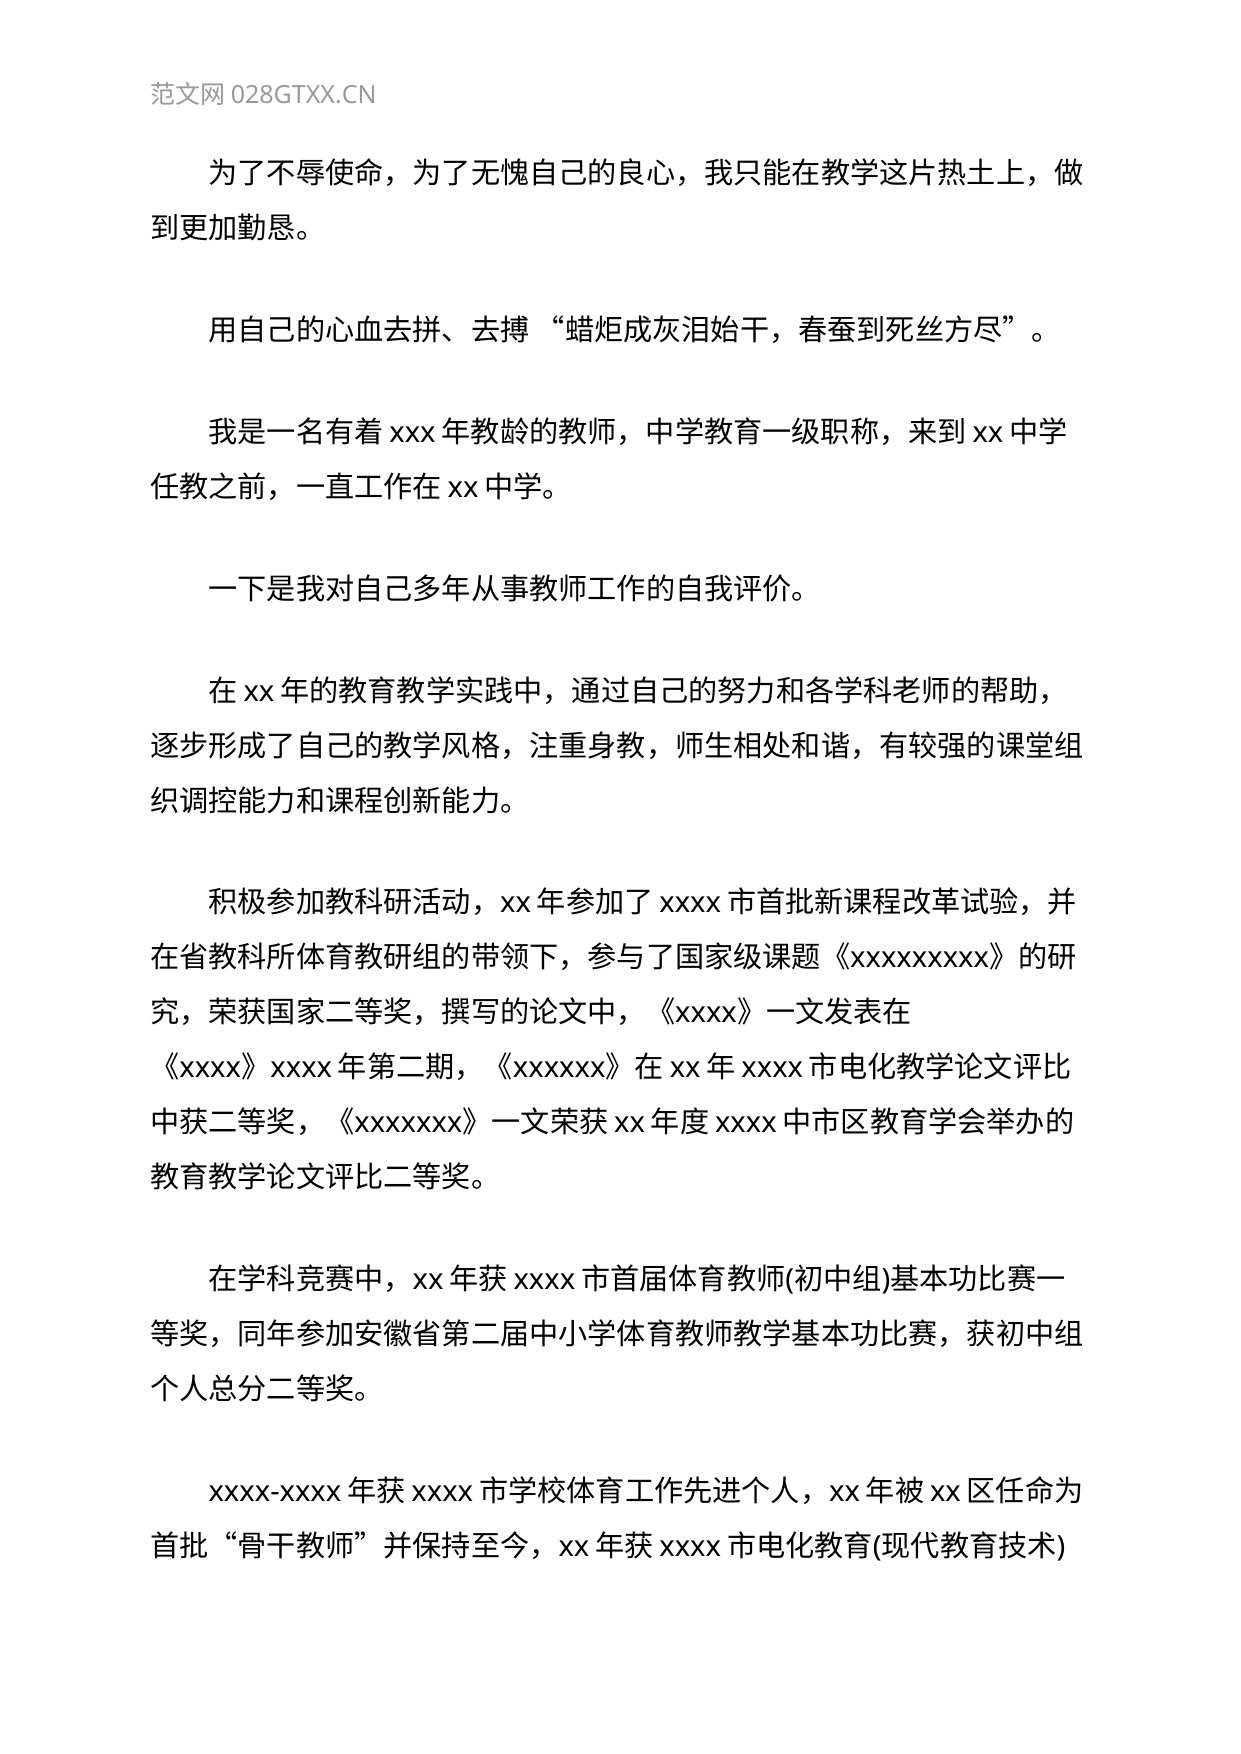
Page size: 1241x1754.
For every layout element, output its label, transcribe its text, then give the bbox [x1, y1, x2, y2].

text 为了不辱使命，为了无愧自己的良心，我只能在教学这片热土上，做到更加勤恳。 [150, 150, 1090, 247]
text 在学科竞赛中，xx年获xxxx市首届体育教师(初中组)基本功比赛一等奖，同年参加安徽省第二届中小学体育教师教学基本功比赛，获初中组个人总分二等奖。 [150, 1256, 1090, 1408]
text 一下是我对自己多年从事教师工作的自我评价。 [150, 565, 1090, 608]
text 用自己的心血去拼、去搏 “蜡炬成灰泪始干，春蚕到死丝方尽”。 [150, 307, 1090, 349]
text 积极参加教科研活动，xx年参加了xxxx市首批新课程改革试验，并在省教科所体育教研组的带领下，参与了国家级课题《xxxxxxxxx》的研究，荣获国家二等奖，撰写的论文中，《xxxx》一文发表在《xxxx》xxxx年第二期，《xxxxxx》在xx年xxxx市电化教学论文评比中获二等奖，《xxxxxxx》一文荣获xx年度xxxx中市区教育学会举办的教育教学论文评比二等奖。 [150, 879, 1090, 1196]
text 在xx年的教育教学实践中，通过自己的努力和各学科老师的帮助，逐步形成了自己的教学风格，注重身教，师生相处和谐，有较强的课堂组织调控能力和课程创新能力。 [150, 667, 1090, 819]
text 我是一名有着xxx年教龄的教师，中学教育一级职称，来到xx中学任教之前，一直工作在xx中学。 [150, 408, 1090, 506]
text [150, 1467, 1090, 1565]
